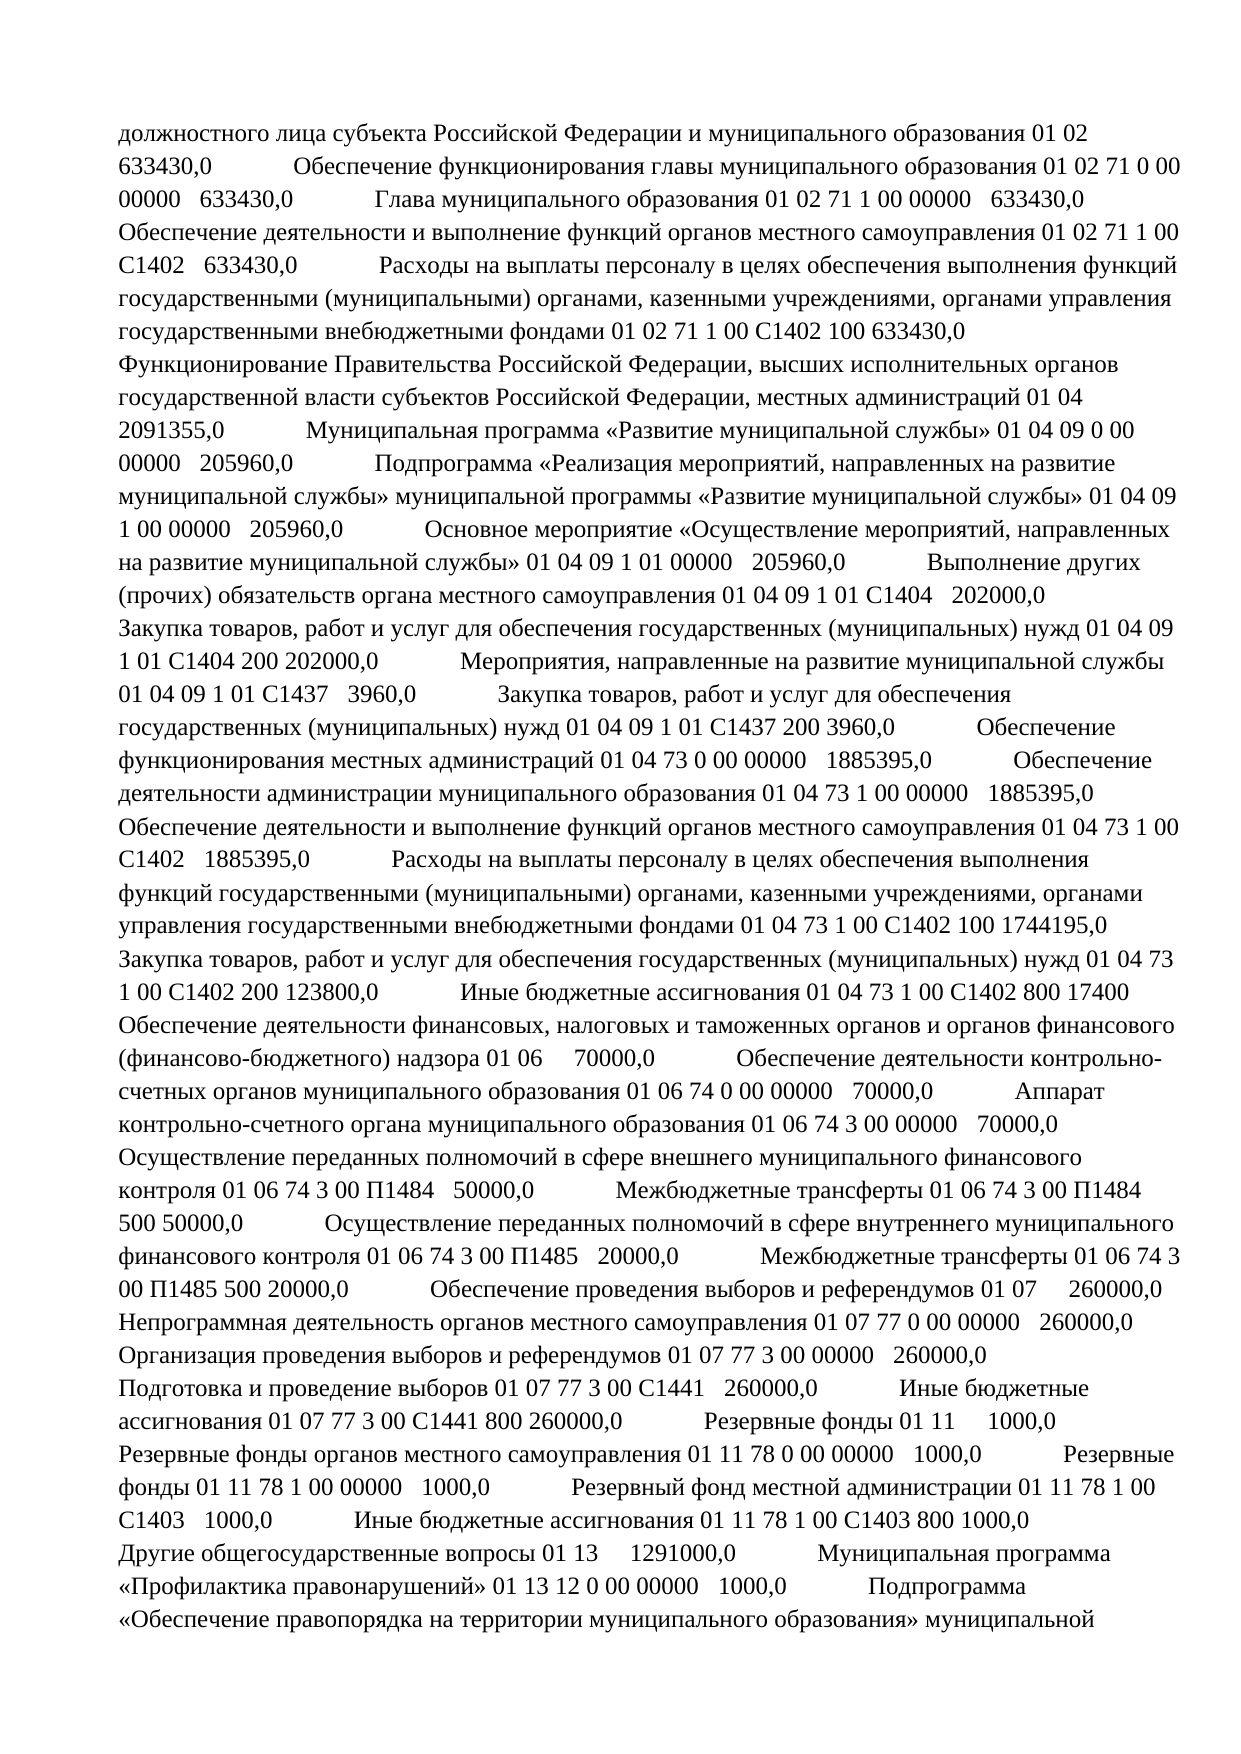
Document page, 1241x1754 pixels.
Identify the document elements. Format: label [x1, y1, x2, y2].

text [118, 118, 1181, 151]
text [118, 180, 1181, 1633]
